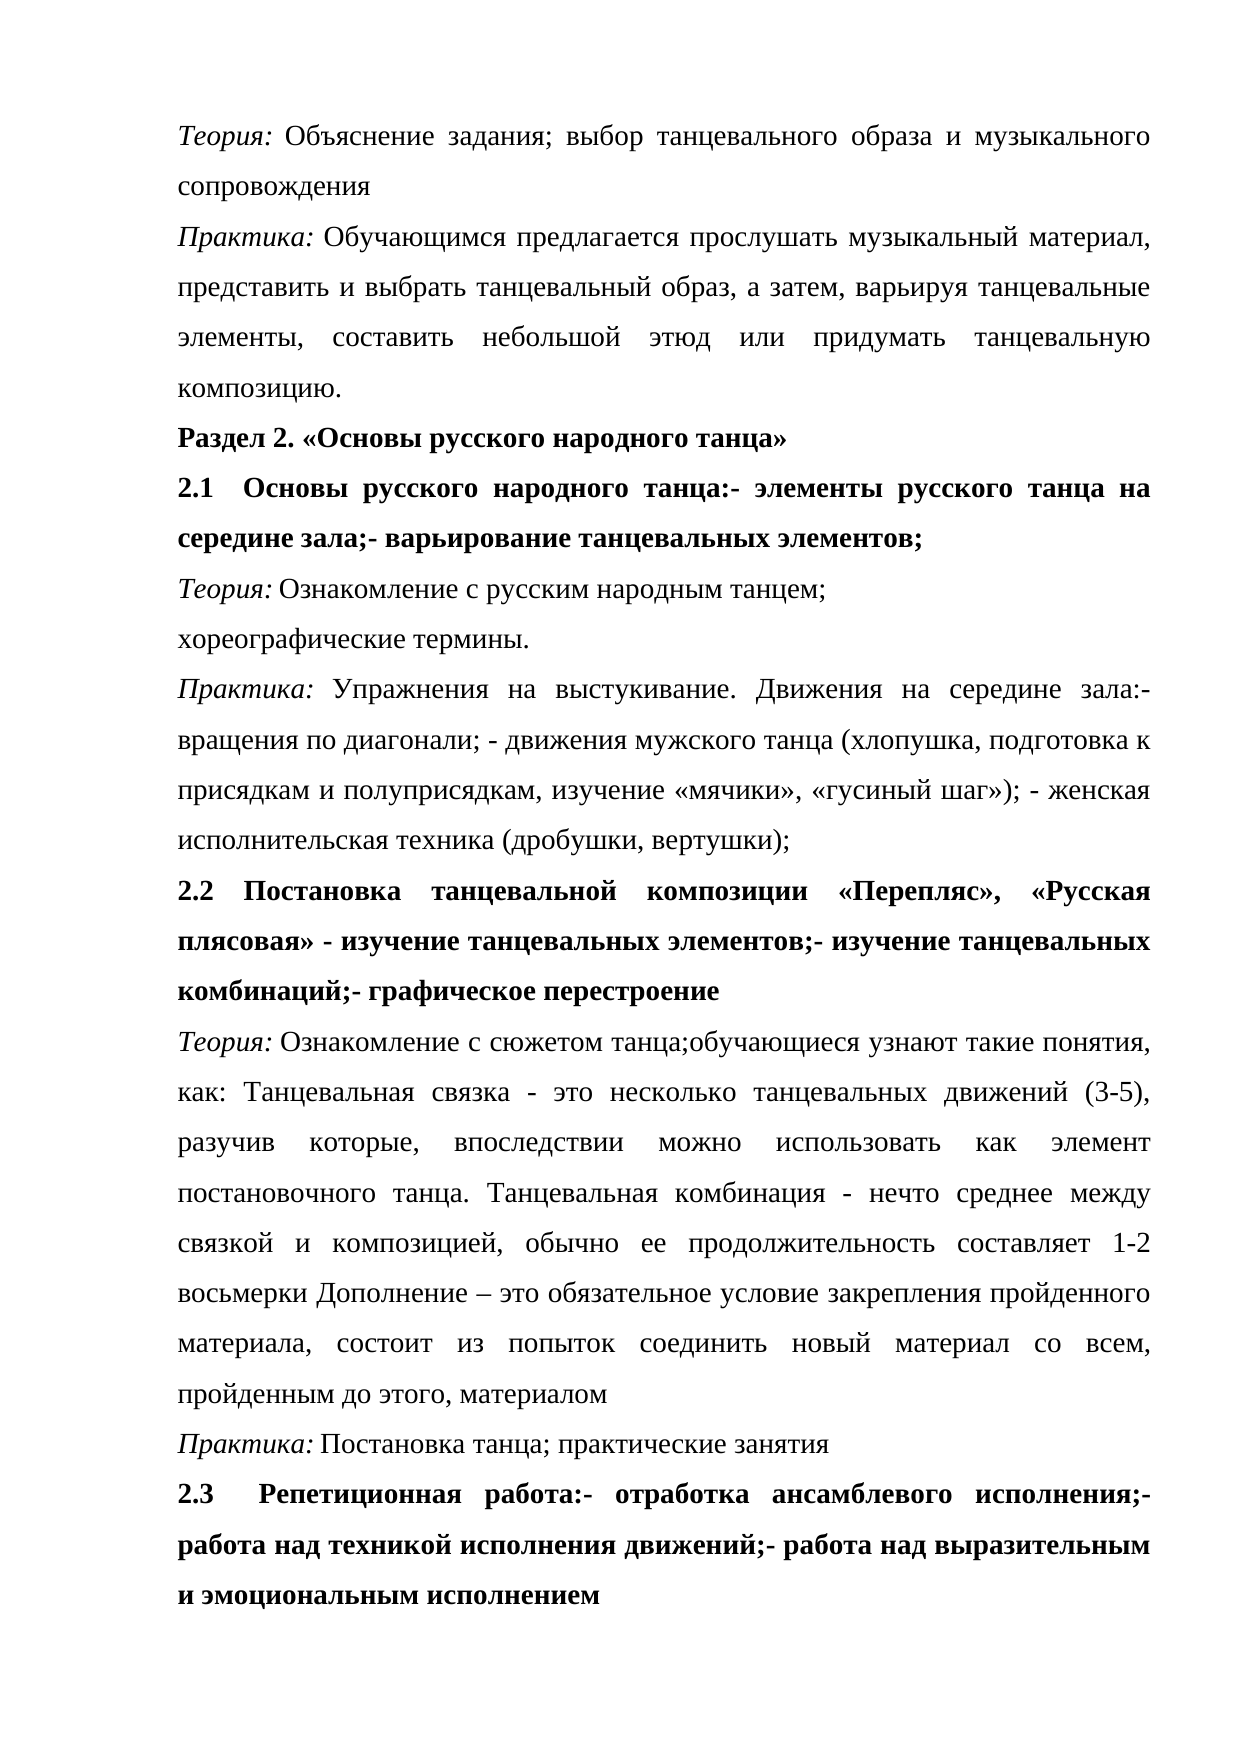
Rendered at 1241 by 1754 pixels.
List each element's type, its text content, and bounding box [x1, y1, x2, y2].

text Теория: Ознакомление с сюжетом танца;обучающиеся узнают такие понятия, как: Танцевальная связка - это несколько танцевальных движений (3-5), разучив которые, впоследствии можно использовать как элемент постановочного танца. Танцевальная комбинация - нечто среднее между связкой и композицией, обычно ее продолжительность составляет 1-2 восьмерки Дополнение – это обязательное условие закрепления пройденного материала, состоит из попыток соединить новый материал со всем, пройденным до этого, материалом [177, 1024, 1152, 1409]
text 2.2 Постановка танцевальной композиции «Перепляс», «Русская плясовая» - изучение танцевальных элементов;- изучение танцевальных комбинаций;- графическое перестроение [177, 873, 1152, 1007]
text Практика: Упражнения на выстукивание. Движения на середине зала:- вращения по диагонали; - движения мужского танца (хлопушка, подготовка к присядкам и полуприсядкам, изучение «мячики», «гусиный шаг»); - женская исполнительская техника (дробушки, вертушки); [177, 672, 1152, 856]
text Теория: Объяснение задания; выбор танцевального образа и музыкального сопровождения [177, 118, 1152, 202]
text Практика: Обучающимся предлагается прослушать музыкальный материал, представить и выбрать танцевальный образ, а затем, варьируя танцевальные элементы, составить небольшой этюд или придумать танцевальную композицию. [177, 219, 1152, 403]
text 2.1 Основы русского народного танца:- элементы русского танца на середине зала;- варьирование танцевальных элементов; [177, 470, 1152, 554]
text Раздел 2. «Основы русского народного танца» [177, 420, 1152, 453]
text хореографические термины. [177, 621, 1152, 655]
text Теория: Ознакомление с русским народным танцем; [177, 571, 1152, 604]
text Практика: Постановка танца; практические занятия [177, 1426, 1152, 1460]
text 2.3 Репетиционная работа:- отработка ансамблевого исполнения;- работа над техникой исполнения движений;- работа над выразительным и эмоциональным исполнением [177, 1477, 1152, 1611]
